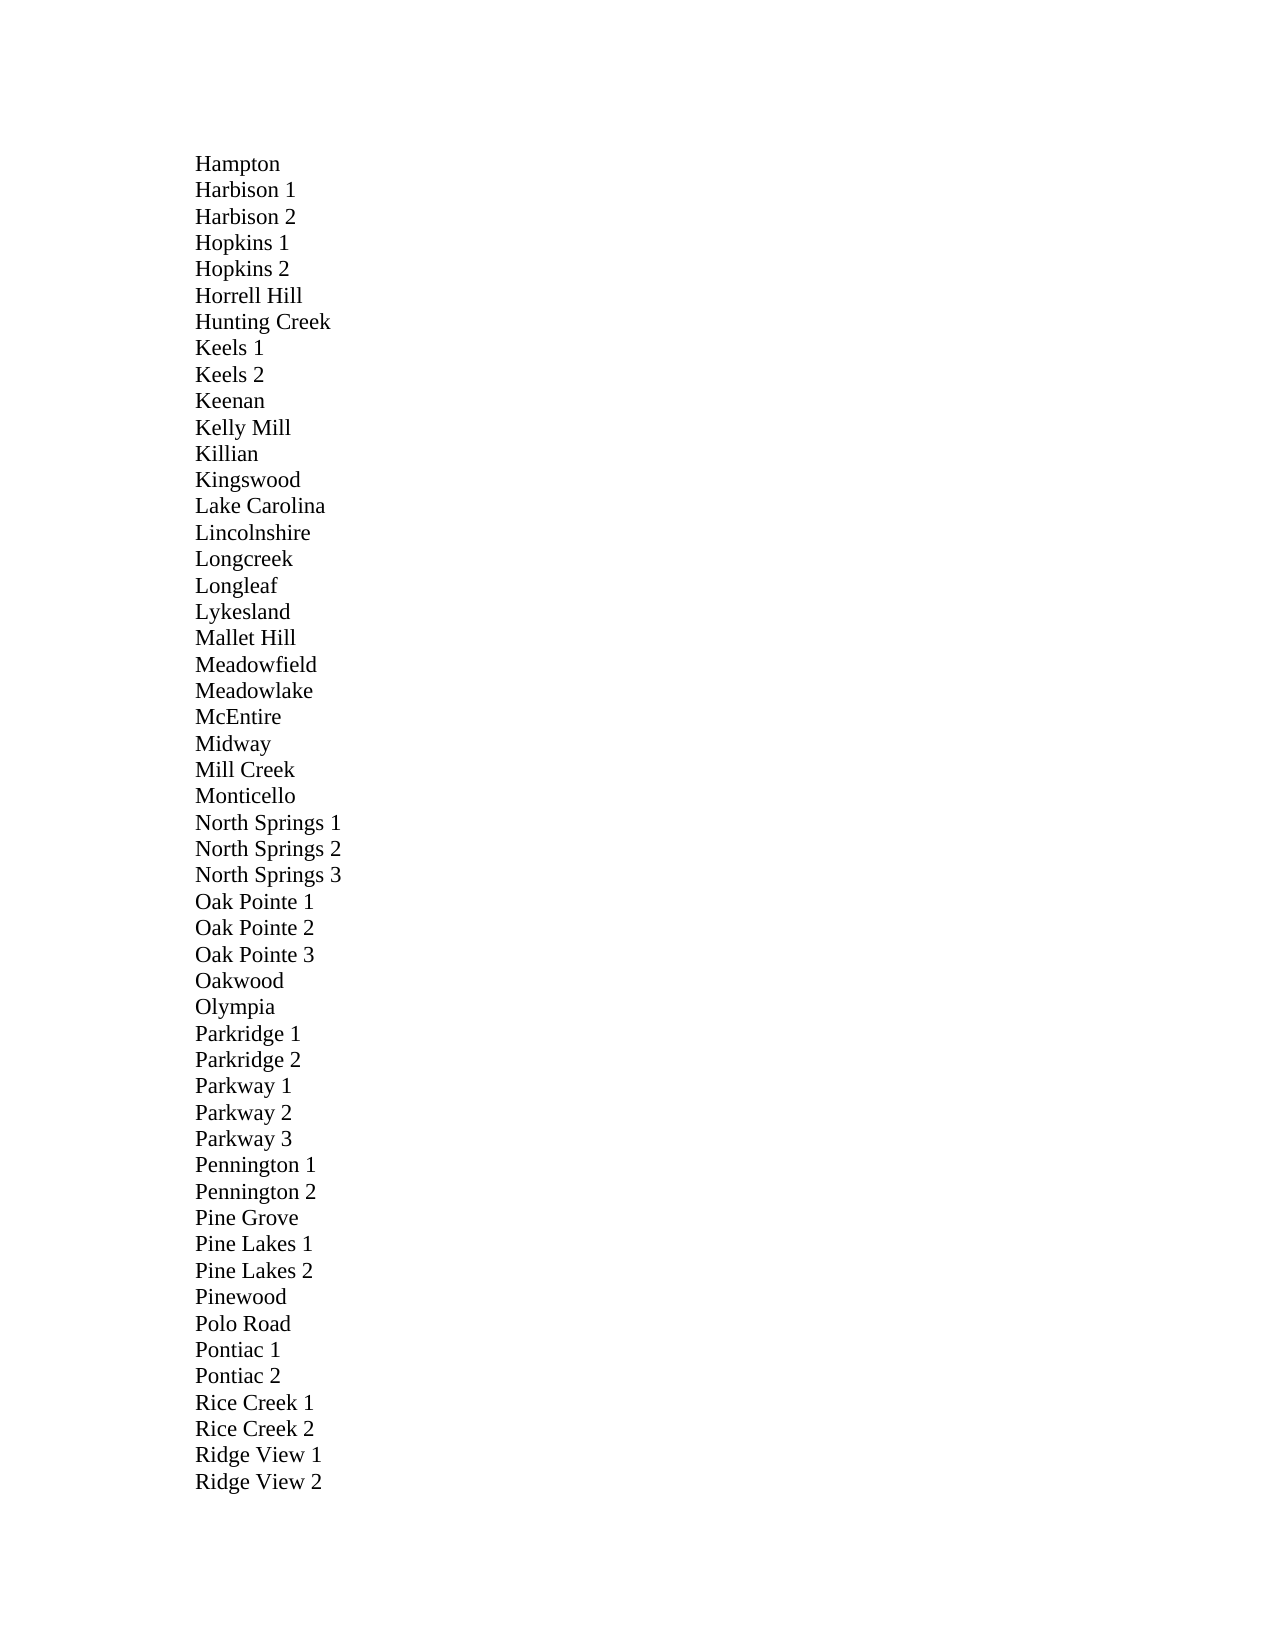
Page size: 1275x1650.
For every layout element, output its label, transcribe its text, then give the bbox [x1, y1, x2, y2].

text Kingswood [150, 466, 1125, 493]
text Hunting Creek [150, 308, 1125, 334]
text Keels 2 [150, 361, 1125, 387]
text Longleaf [150, 572, 1125, 598]
text Hampton [150, 150, 1125, 176]
text Keenan [150, 387, 1125, 413]
text Oak Pointe 3 [150, 941, 1125, 967]
text North Springs 3 [150, 862, 1125, 888]
text Parkway 3 [150, 1125, 1125, 1151]
text North Springs 2 [150, 835, 1125, 862]
text Rice Creek 2 [150, 1415, 1125, 1441]
text Ridge View 1 [150, 1441, 1125, 1468]
text Polo Road [150, 1309, 1125, 1336]
text Killian [150, 440, 1125, 466]
text Hopkins 1 [150, 229, 1125, 255]
text Pine Grove [150, 1204, 1125, 1231]
text Hopkins 2 [150, 255, 1125, 282]
text Lincolnshire [150, 519, 1125, 545]
text Mill Creek [150, 756, 1125, 782]
text Meadowlake [150, 677, 1125, 703]
text Olympia [150, 993, 1125, 1020]
text Pinewood [150, 1283, 1125, 1309]
text Mallet Hill [150, 624, 1125, 651]
text Parkway 1 [150, 1072, 1125, 1099]
text Parkridge 2 [150, 1046, 1125, 1072]
text Pontiac 1 [150, 1336, 1125, 1362]
text Harbison 2 [150, 203, 1125, 229]
text North Springs 1 [150, 809, 1125, 835]
text Lykesland [150, 598, 1125, 624]
text Pine Lakes 2 [150, 1257, 1125, 1283]
text Kelly Mill [150, 413, 1125, 440]
text Keels 1 [150, 334, 1125, 361]
text Horrell Hill [150, 282, 1125, 308]
text Harbison 1 [150, 176, 1125, 203]
text Monticello [150, 782, 1125, 809]
text Longcreek [150, 545, 1125, 572]
text Pennington 2 [150, 1178, 1125, 1204]
text Pontiac 2 [150, 1362, 1125, 1389]
text Pennington 1 [150, 1151, 1125, 1178]
text Oak Pointe 2 [150, 914, 1125, 941]
text Ridge View 2 [150, 1468, 1125, 1494]
text Pine Lakes 1 [150, 1231, 1125, 1257]
text Parkridge 1 [150, 1020, 1125, 1046]
text McEntire [150, 703, 1125, 730]
text Parkway 2 [150, 1099, 1125, 1125]
text Oakwood [150, 967, 1125, 993]
text Oak Pointe 1 [150, 888, 1125, 914]
text Meadowfield [150, 651, 1125, 677]
text Rice Creek 1 [150, 1389, 1125, 1415]
text Lake Carolina [150, 493, 1125, 519]
text Midway [150, 730, 1125, 756]
